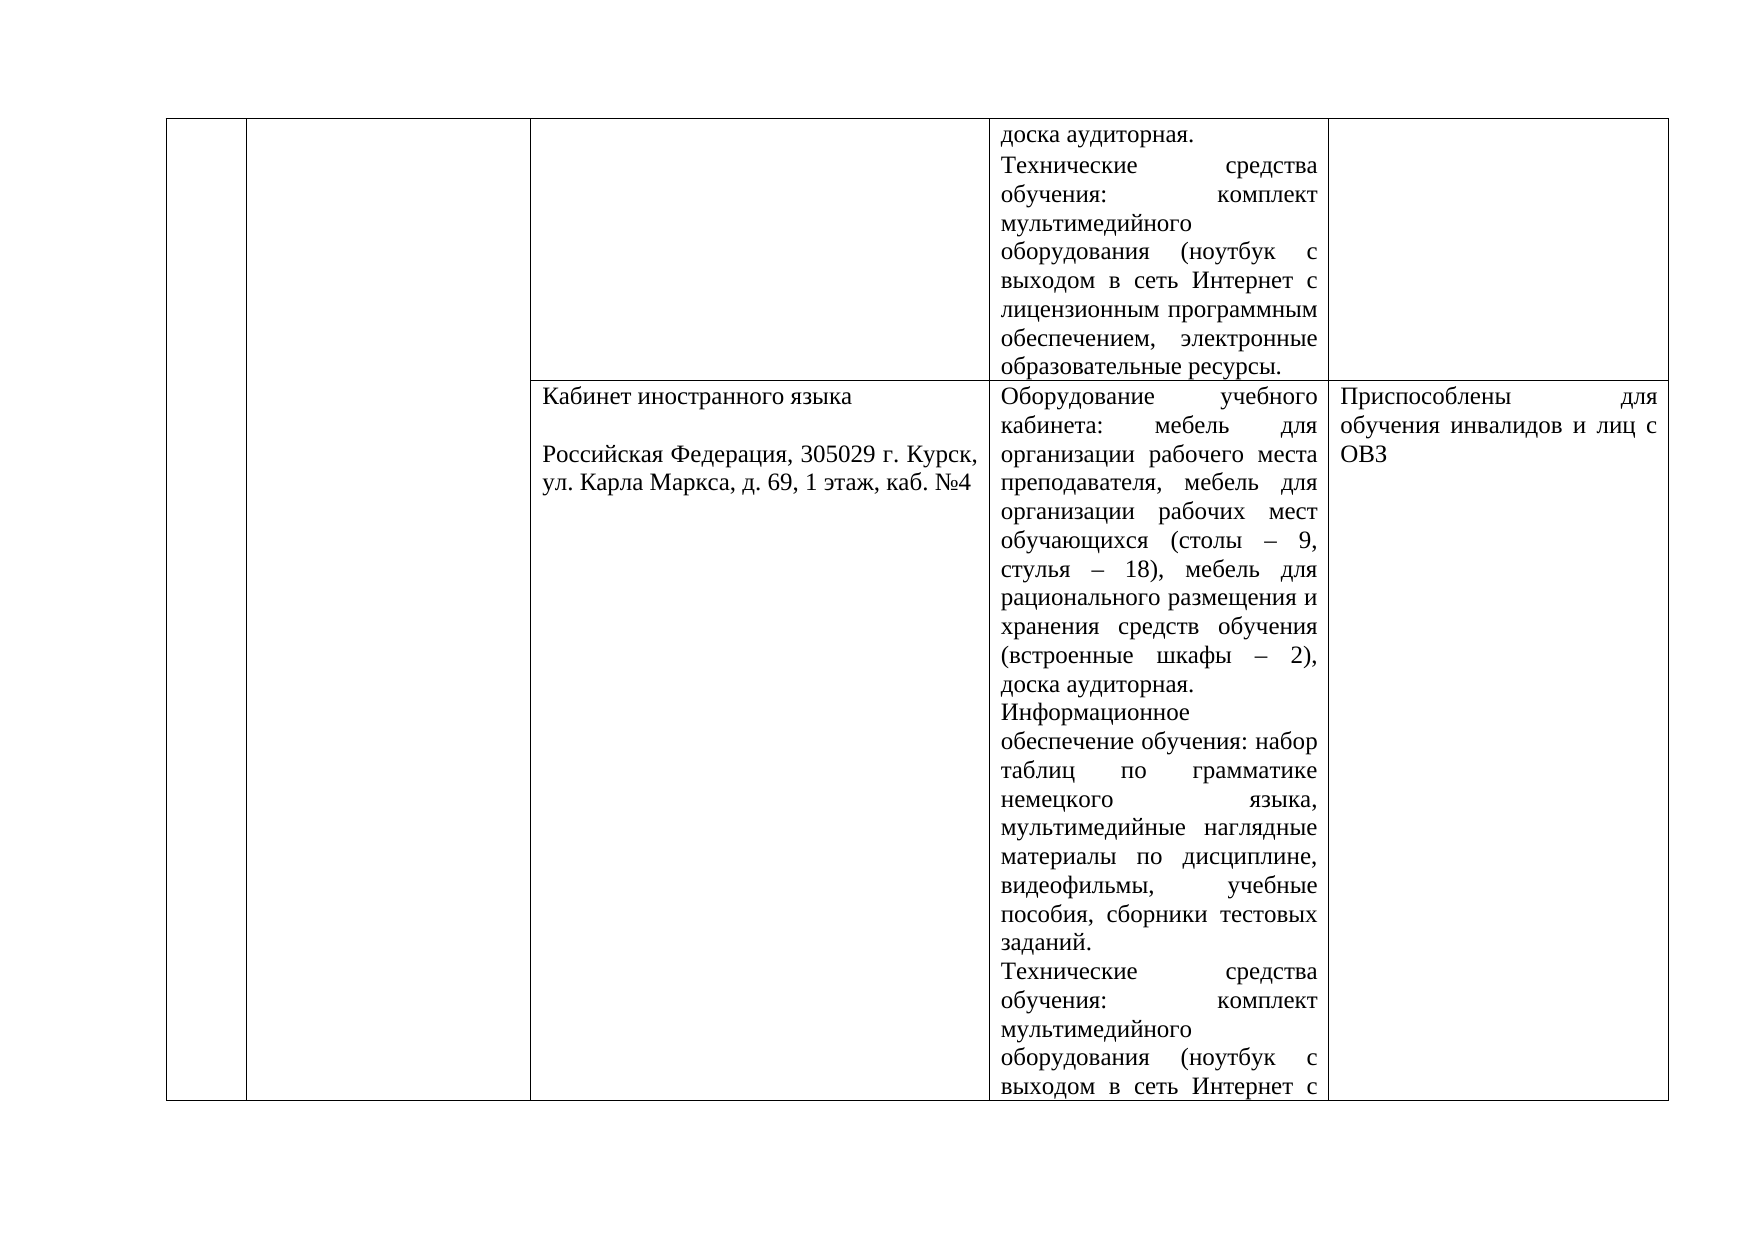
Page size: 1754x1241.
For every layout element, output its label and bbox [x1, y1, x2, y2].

table_cell [1329, 119, 1668, 380]
table_cell [990, 119, 1328, 380]
table_cell [990, 381, 1328, 1100]
table_cell [531, 381, 989, 1100]
table_cell [247, 119, 530, 1100]
table_cell [531, 119, 989, 380]
table_cell [167, 119, 246, 1100]
table_cell [1329, 381, 1668, 1100]
